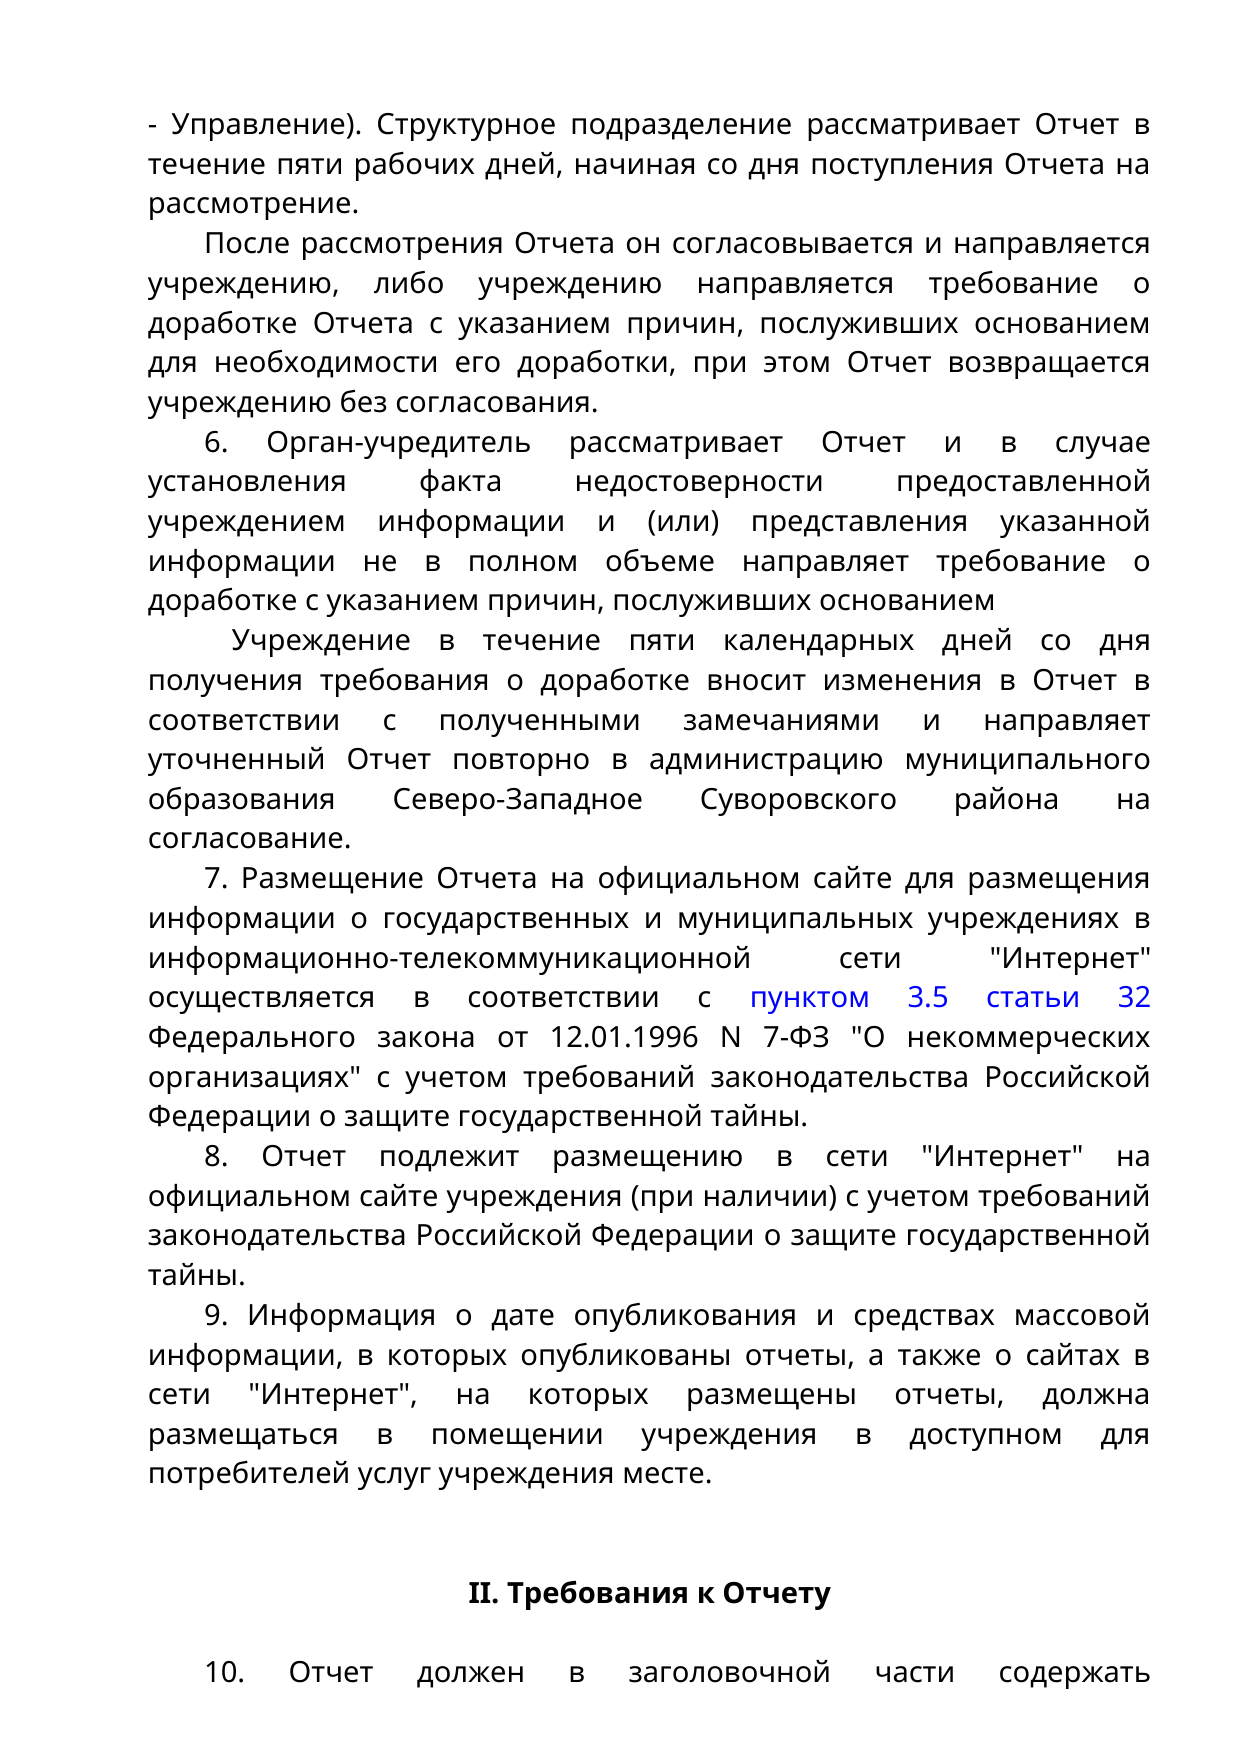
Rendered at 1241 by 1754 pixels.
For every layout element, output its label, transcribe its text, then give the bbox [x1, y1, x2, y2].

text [148, 1651, 1152, 1691]
text 7. Размещение Отчета на официальном сайте для размещения информации о государственных и муниципальных учреждениях в информационно-телекоммуникационной сети "Интернет" осуществляется в соответствии с пунктом 3.5 статьи 32 Федерального закона от 12.01.1996 N 7-ФЗ "О некоммерческих организациях" с учетом требований законодательства Российской Федерации о защите государственной тайны. [148, 857, 1152, 1135]
text 8. Отчет подлежит размещению в сети "Интернет" на официальном сайте учреждения (при наличии) с учетом требований законодательства Российской Федерации о защите государственной тайны. [148, 1135, 1152, 1294]
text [148, 103, 1152, 222]
text После рассмотрения Отчета он согласовывается и направляется учреждению, либо учреждению направляется требование о доработке Отчета с указанием причин, послуживших основанием для необходимости его доработки, при этом Отчет возвращается учреждению без согласования. [148, 222, 1152, 421]
text Учреждение в течение пяти календарных дней со дня получения требования о доработке вносит изменения в Отчет в соответствии с полученными замечаниями и направляет уточненный Отчет повторно в администрацию муниципального образования Северо-Западное Суворовского района на согласование. [148, 619, 1152, 857]
text 6. Орган-учредитель рассматривает Отчет и в случае установления факта недостоверности предоставленной учреждением информации и (или) представления указанной информации не в полном объеме направляет требование о доработке с указанием причин, послуживших основанием [148, 421, 1152, 619]
title II. Требования к Отчету [148, 1572, 1152, 1612]
text 9. Информация о дате опубликования и средствах массовой информации, в которых опубликованы отчеты, а также о сайтах в сети "Интернет", на которых размещены отчеты, должна размещаться в помещении учреждения в доступном для потребителей услуг учреждения месте. [148, 1294, 1152, 1492]
